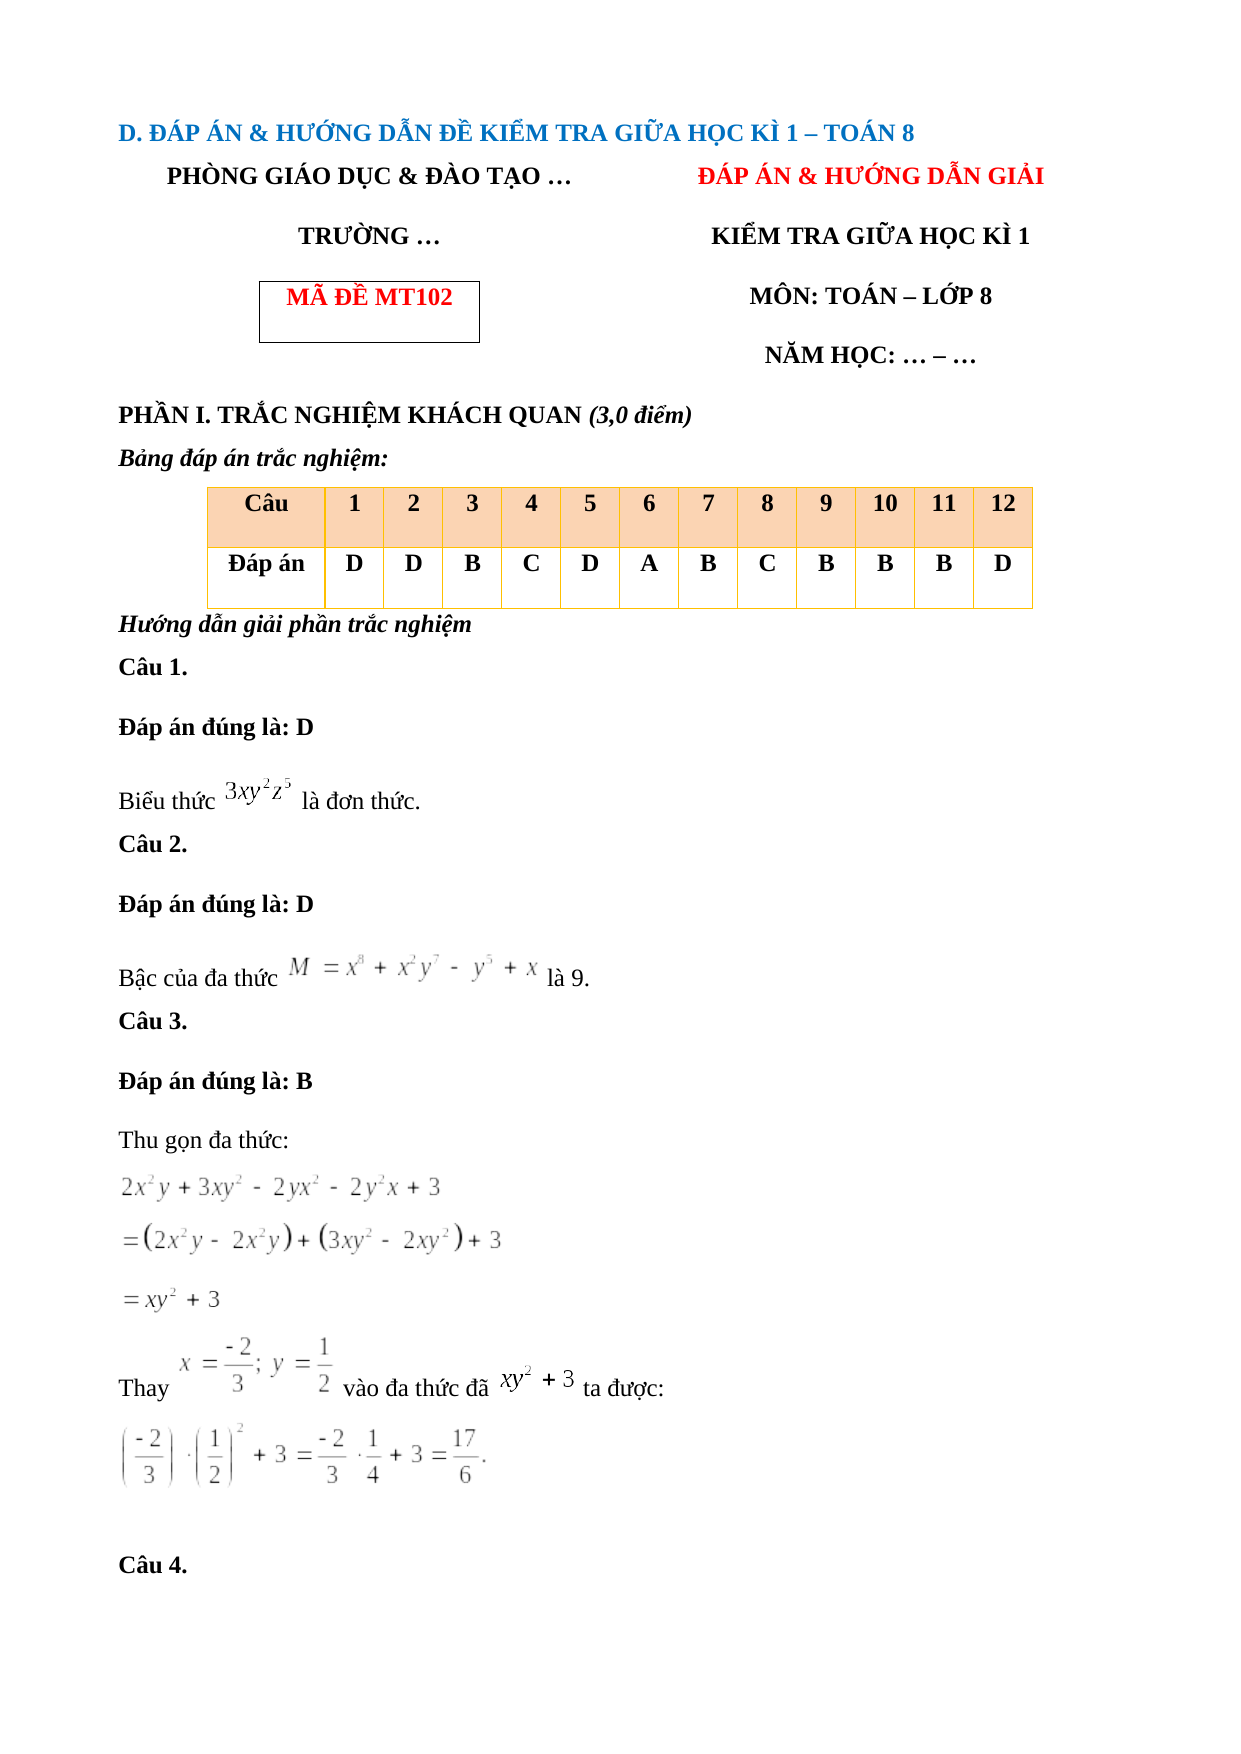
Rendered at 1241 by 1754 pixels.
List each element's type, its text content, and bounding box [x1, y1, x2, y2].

table_header 10 [856, 488, 914, 547]
table_header 7 [679, 488, 737, 547]
table_header 1 [326, 488, 383, 547]
text PHẦN I. TRẮC NGHIỆM KHÁCH QUAN (3,0 điểm) [118, 400, 1122, 429]
text Đáp án đúng là: D [118, 712, 1122, 741]
table_cell C [502, 548, 560, 608]
text Đáp án đúng là: B [118, 1066, 1122, 1094]
table_header 3 [443, 488, 501, 547]
table_cell C [738, 548, 796, 608]
table_header 9 [797, 488, 855, 547]
table_cell D [326, 548, 383, 608]
text Câu 4. [118, 1550, 1122, 1579]
text Thu gọn đa thức: [118, 1126, 1122, 1154]
table_cell D [974, 548, 1032, 608]
table_cell A [620, 548, 678, 608]
text Hướng dẫn giải phần trắc nghiệm [118, 609, 1122, 638]
text Bảng đáp án trắc nghiệm: [118, 443, 1122, 472]
table_cell Đáp án [208, 548, 324, 608]
text D. ĐÁP ÁN & HƯỚNG DẪN ĐỀ KIỂM TRA GIỮA HỌC KÌ 1 – TOÁN 8 [118, 118, 1122, 147]
table_cell B [915, 548, 973, 608]
text Câu 3. [118, 1006, 1122, 1035]
table_header 4 [502, 488, 560, 547]
table_cell B [797, 548, 855, 608]
table_header 11 [915, 488, 973, 547]
table_header PHÒNG GIÁO DỤC & ĐÀO TẠO … TRƯỜNG … [119, 161, 620, 400]
table_cell D [384, 548, 442, 608]
table_header Câu [208, 488, 324, 547]
table_cell B [443, 548, 501, 608]
table_header 2 [384, 488, 442, 547]
text Câu 2. [118, 829, 1122, 858]
table_cell D [561, 548, 619, 608]
table_header ĐÁP ÁN & HƯỚNG DẪN GIẢI KIỂM TRA GIỮA HỌC KÌ 1 MÔN: TOÁN – LỚP 8 NĂM HỌC: … – … [620, 161, 1122, 400]
table_header 12 [974, 488, 1032, 547]
text Thay vào đa thức đã ta được: [118, 1332, 1122, 1402]
table_cell B [679, 548, 737, 608]
table_header 6 [620, 488, 678, 547]
text Câu 1. [118, 652, 1122, 681]
text Bậc của đa thức là 9. [118, 949, 1122, 992]
text Biểu thức là đơn thức. [118, 772, 1122, 815]
text Đáp án đúng là: D [118, 889, 1122, 918]
table_header 8 [738, 488, 796, 547]
table_cell B [856, 548, 914, 608]
table_header 5 [561, 488, 619, 547]
